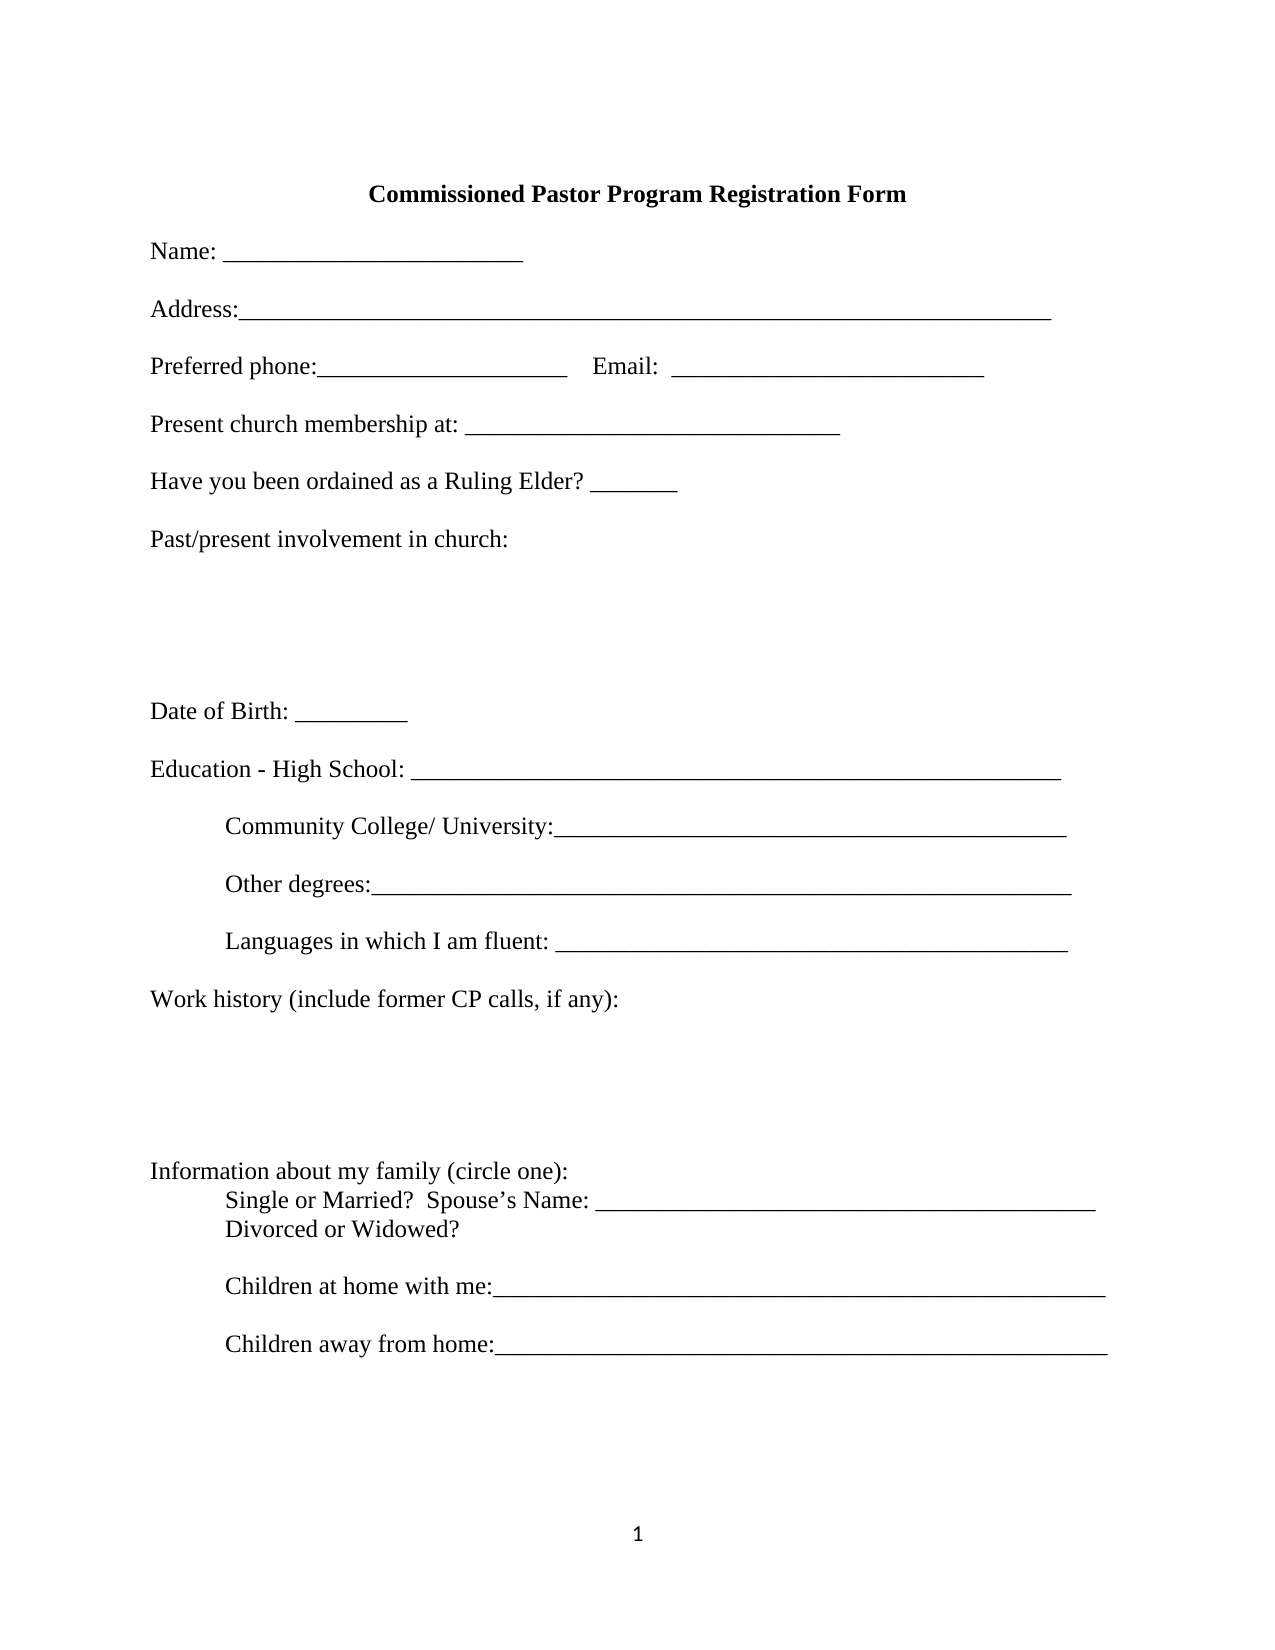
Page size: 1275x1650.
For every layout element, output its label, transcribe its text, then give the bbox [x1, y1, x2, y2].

text Preferred phone:____________________ Email: _________________________ [150, 351, 1125, 380]
text Children away from home:_________________________________________________ [150, 1329, 1125, 1357]
text Divorced or Widowed? [150, 1214, 1125, 1242]
text Community College/ University:_________________________________________ [150, 811, 1125, 840]
text Education - High School: ____________________________________________________ [150, 754, 1125, 782]
text Commissioned Pastor Program Registration Form [150, 179, 1125, 207]
text Name: ________________________ [150, 236, 1125, 265]
text Single or Married? Spouse’s Name: ________________________________________ [150, 1185, 1125, 1214]
text Present church membership at: ______________________________ [150, 409, 1125, 437]
text Work history (include former CP calls, if any): [150, 984, 1125, 1012]
text Date of Birth: _________ [150, 696, 1125, 725]
text Have you been ordained as a Ruling Elder? _______ [150, 466, 1125, 495]
text Languages in which I am fluent: _________________________________________ [150, 926, 1125, 955]
text Information about my family (circle one): [150, 1156, 1125, 1185]
text Other degrees:________________________________________________________ [150, 869, 1125, 897]
text Children at home with me:_________________________________________________ [150, 1271, 1125, 1300]
text Address:_________________________________________________________________ [150, 294, 1125, 322]
text Past/present involvement in church: [150, 524, 1125, 552]
